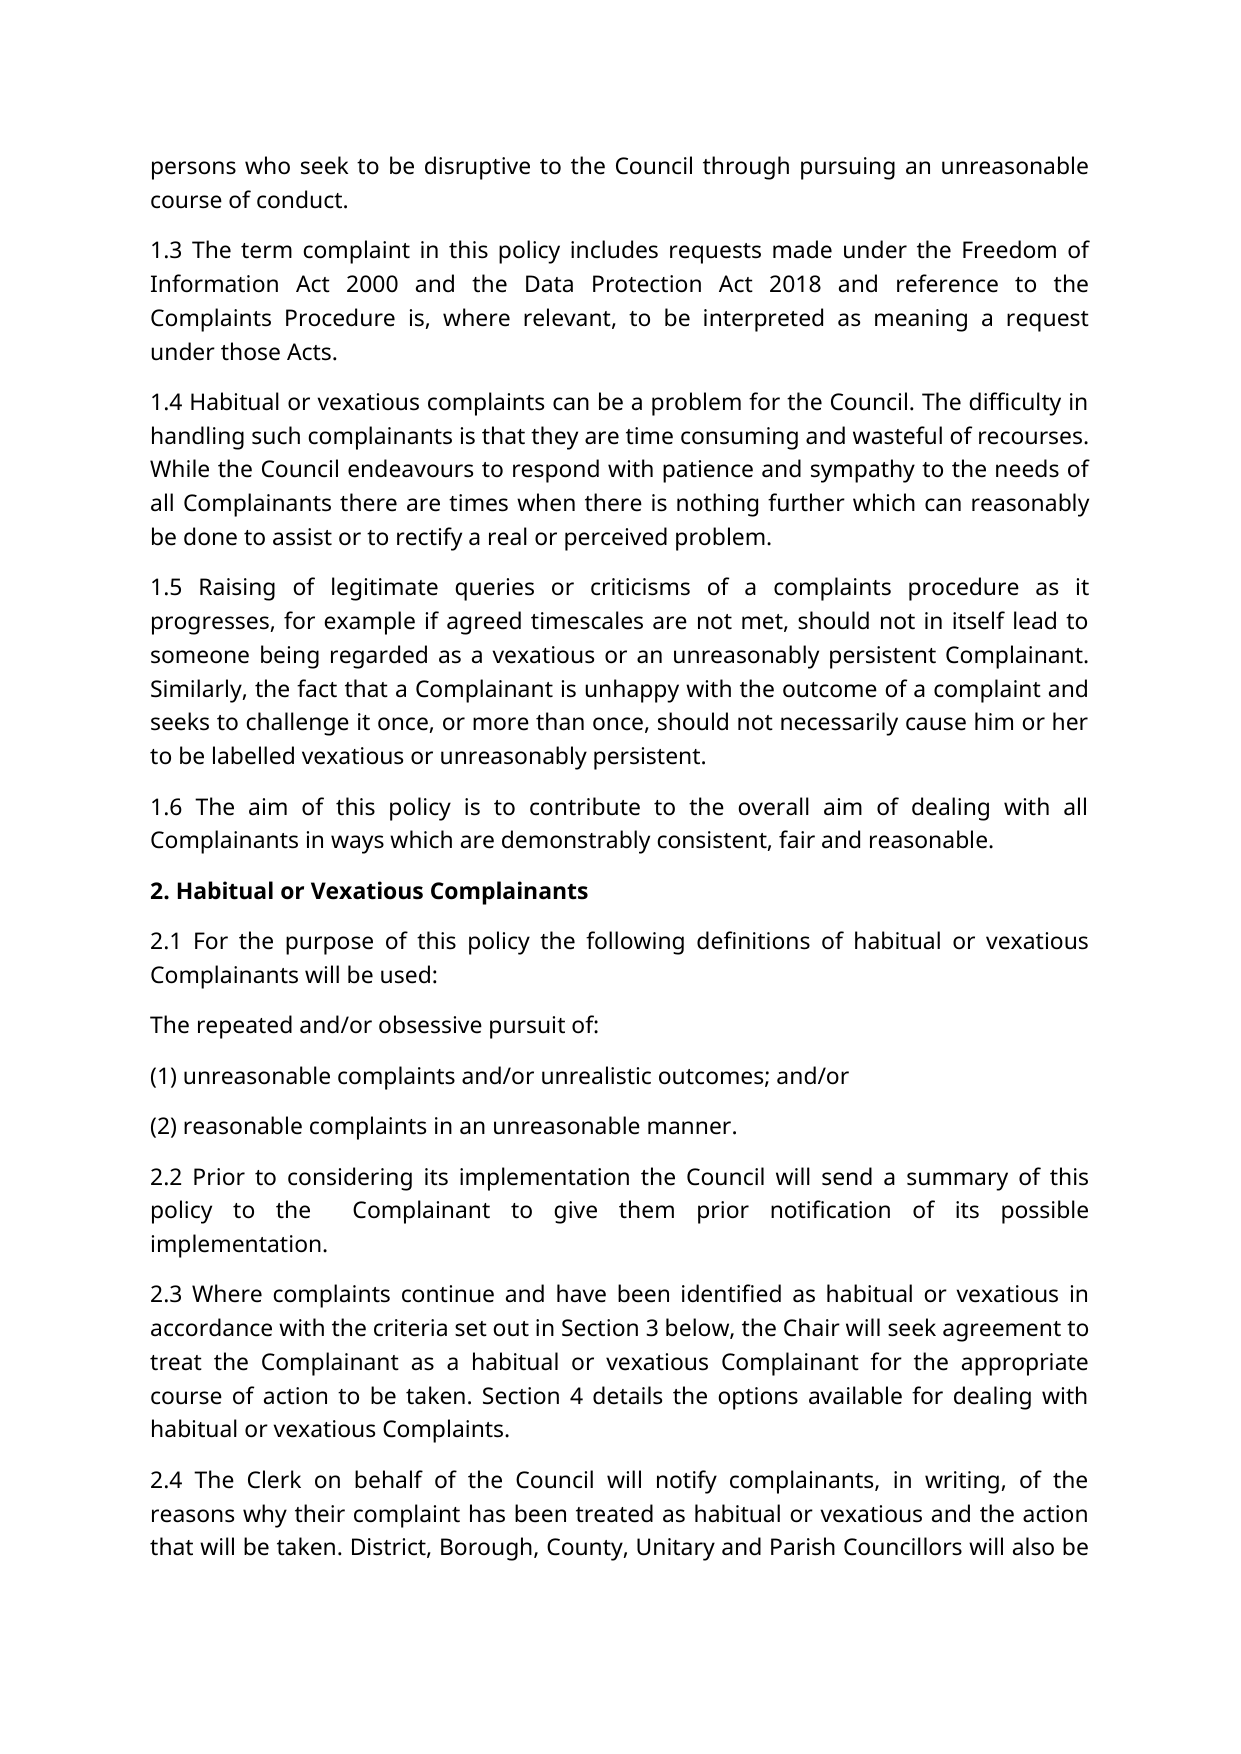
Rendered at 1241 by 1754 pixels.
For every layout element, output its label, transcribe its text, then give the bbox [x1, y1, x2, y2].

text (1) unreasonable complaints and/or unrealistic outcomes; and/or [150, 1059, 1090, 1091]
text The repeated and/or obsessive pursuit of: [150, 1009, 1090, 1040]
text (2) reasonable complaints in an unreasonable manner. [150, 1110, 1090, 1141]
text 2.3 Where complaints continue and have been identified as habitual or vexatious in accordance with the criteria set out in Section 3 below, the Chair will seek agreement to treat the Complainant as a habitual or vexatious Complainant for the appropriate course of action to be taken. Section 4 details the options available for dealing with habitual or vexatious Complaints. [150, 1278, 1090, 1444]
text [150, 150, 1090, 215]
text 1.4 Habitual or vexatious complaints can be a problem for the Council. The difficulty in handling such complainants is that they are time consuming and wasteful of recourses. While the Council endeavours to respond with patience and sympathy to the needs of all Complainants there are times when there is nothing further which can reasonably be done to assist or to rectify a real or perceived problem. [150, 386, 1090, 552]
text 2. Habitual or Vexatious Complainants [150, 874, 1090, 906]
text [150, 1464, 1090, 1562]
text 1.3 The term complaint in this policy includes requests made under the Freedom of Information Act 2000 and the Data Protection Act 2018 and reference to the Complaints Procedure is, where relevant, to be interpreted as meaning a request under those Acts. [150, 234, 1090, 367]
text 2.1 For the purpose of this policy the following definitions of habitual or vexatious Complainants will be used: [150, 925, 1090, 990]
text 1.6 The aim of this policy is to contribute to the overall aim of dealing with all Complainants in ways which are demonstrably consistent, fair and reasonable. [150, 790, 1090, 855]
text 2.2 Prior to considering its implementation the Council will send a summary of this policy to the Complainant to give them prior notification of its possible implementation. [150, 1160, 1090, 1259]
text 1.5 Raising of legitimate queries or criticisms of a complaints procedure as it progresses, for example if agreed timescales are not met, should not in itself lead to someone being regarded as a vexatious or an unreasonably persistent Complainant. Similarly, the fact that a Complainant is unhappy with the outcome of a complaint and seeks to challenge it once, or more than once, should not necessarily cause him or her to be labelled vexatious or unreasonably persistent. [150, 571, 1090, 771]
